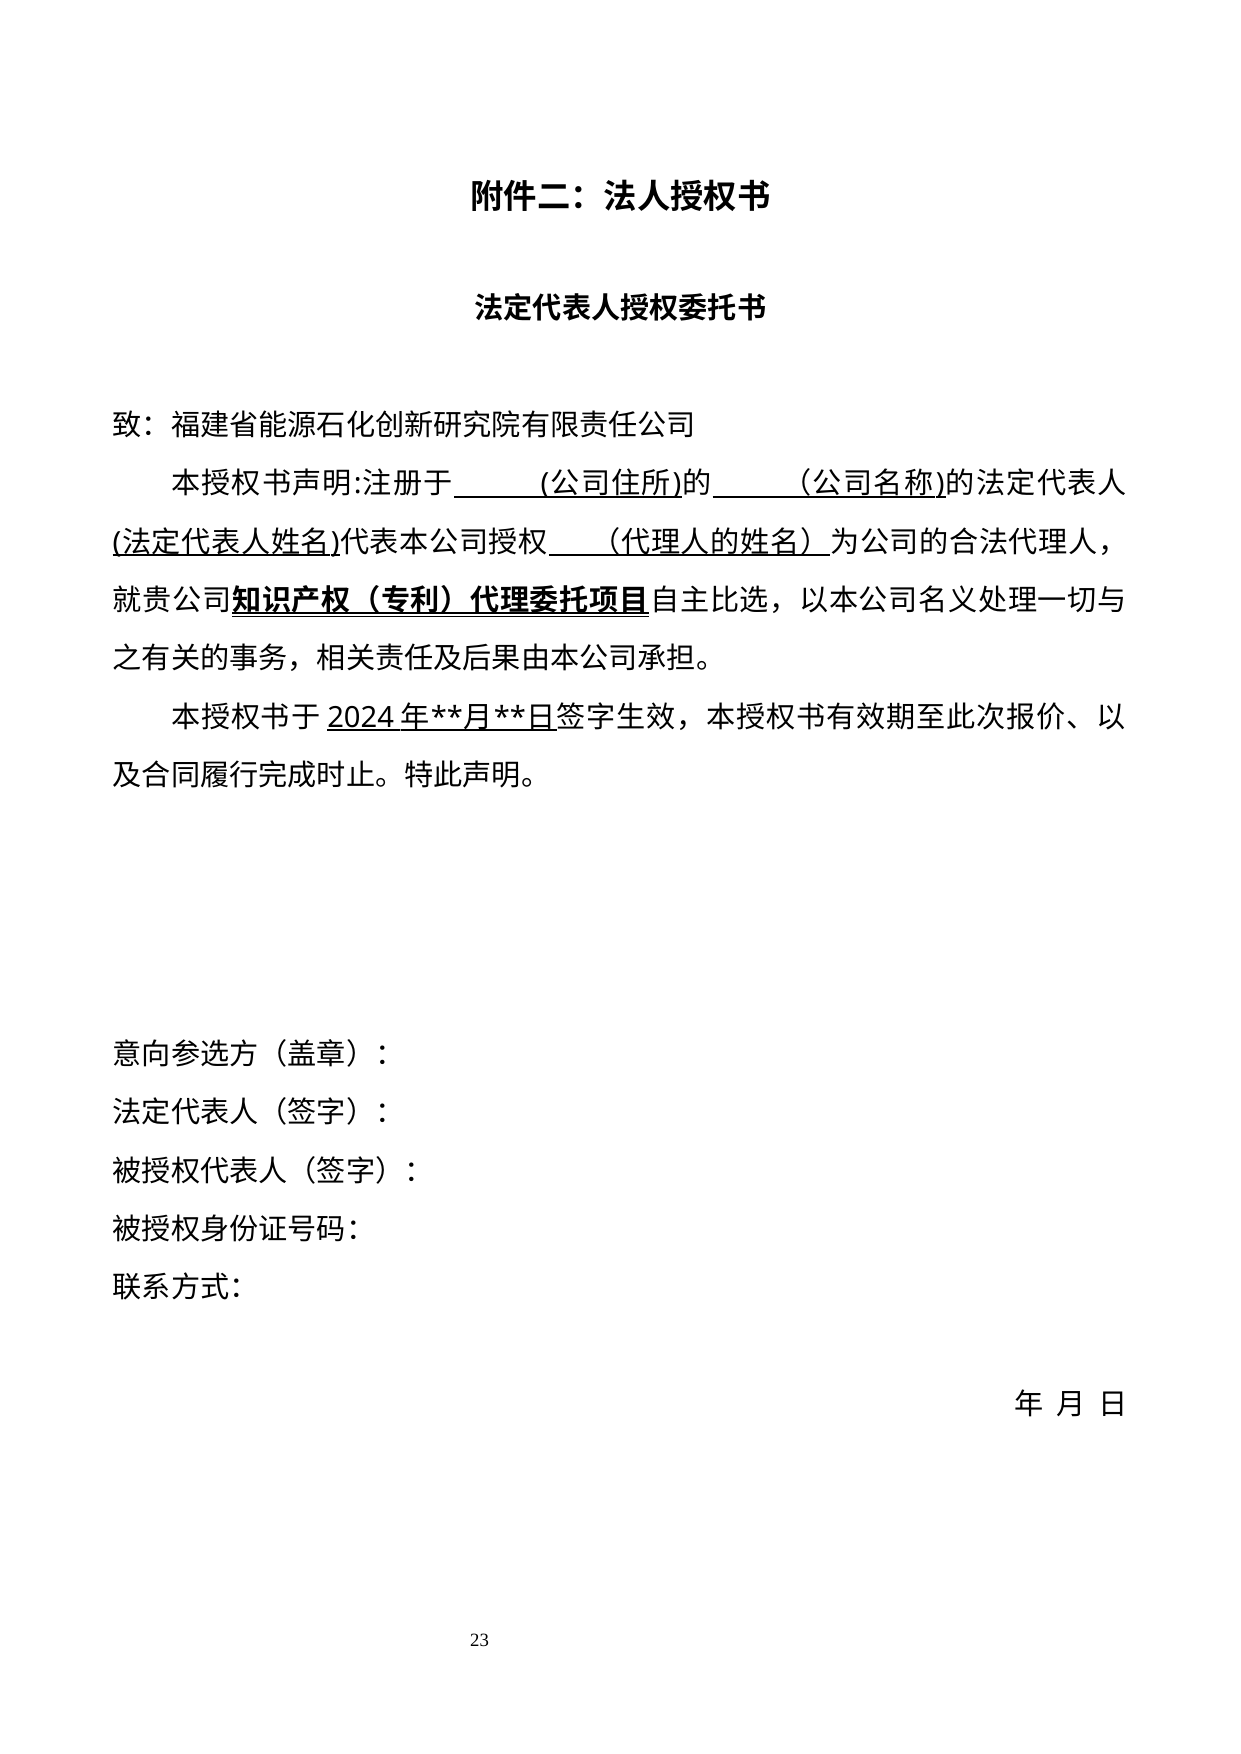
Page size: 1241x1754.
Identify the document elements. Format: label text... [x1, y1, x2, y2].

text 被授权身份证号码： [112, 1193, 1128, 1251]
text 年 月 日 [112, 1368, 1128, 1426]
text 附件二：法人授权书 [112, 162, 1128, 227]
text 法定代表人（签字）： [112, 1076, 1128, 1134]
text 本授权书声明:注册于 (公司住所)的 （公司名称)的法定代表人 (法定代表人姓名)代表本公司授权 （代理人的姓名）为公司的合法代理人，就贵公司知识产权（专利）代理委托项目自主比选，以本公司名义处理一切与之有关的事务，相关责任及后果由本公司承担。 [112, 447, 1128, 680]
text 致：福建省能源石化创新研究院有限责任公司 [112, 389, 1128, 447]
text 法定代表人授权委托书 [112, 272, 1128, 330]
text 意向参选方（盖章）： [112, 1018, 1128, 1076]
text 被授权代表人（签字）： [112, 1134, 1128, 1193]
text 联系方式： [112, 1251, 1128, 1309]
text 本授权书于2024年**月**日签字生效，本授权书有效期至此次报价、以及合同履行完成时止。特此声明。 [112, 680, 1128, 797]
